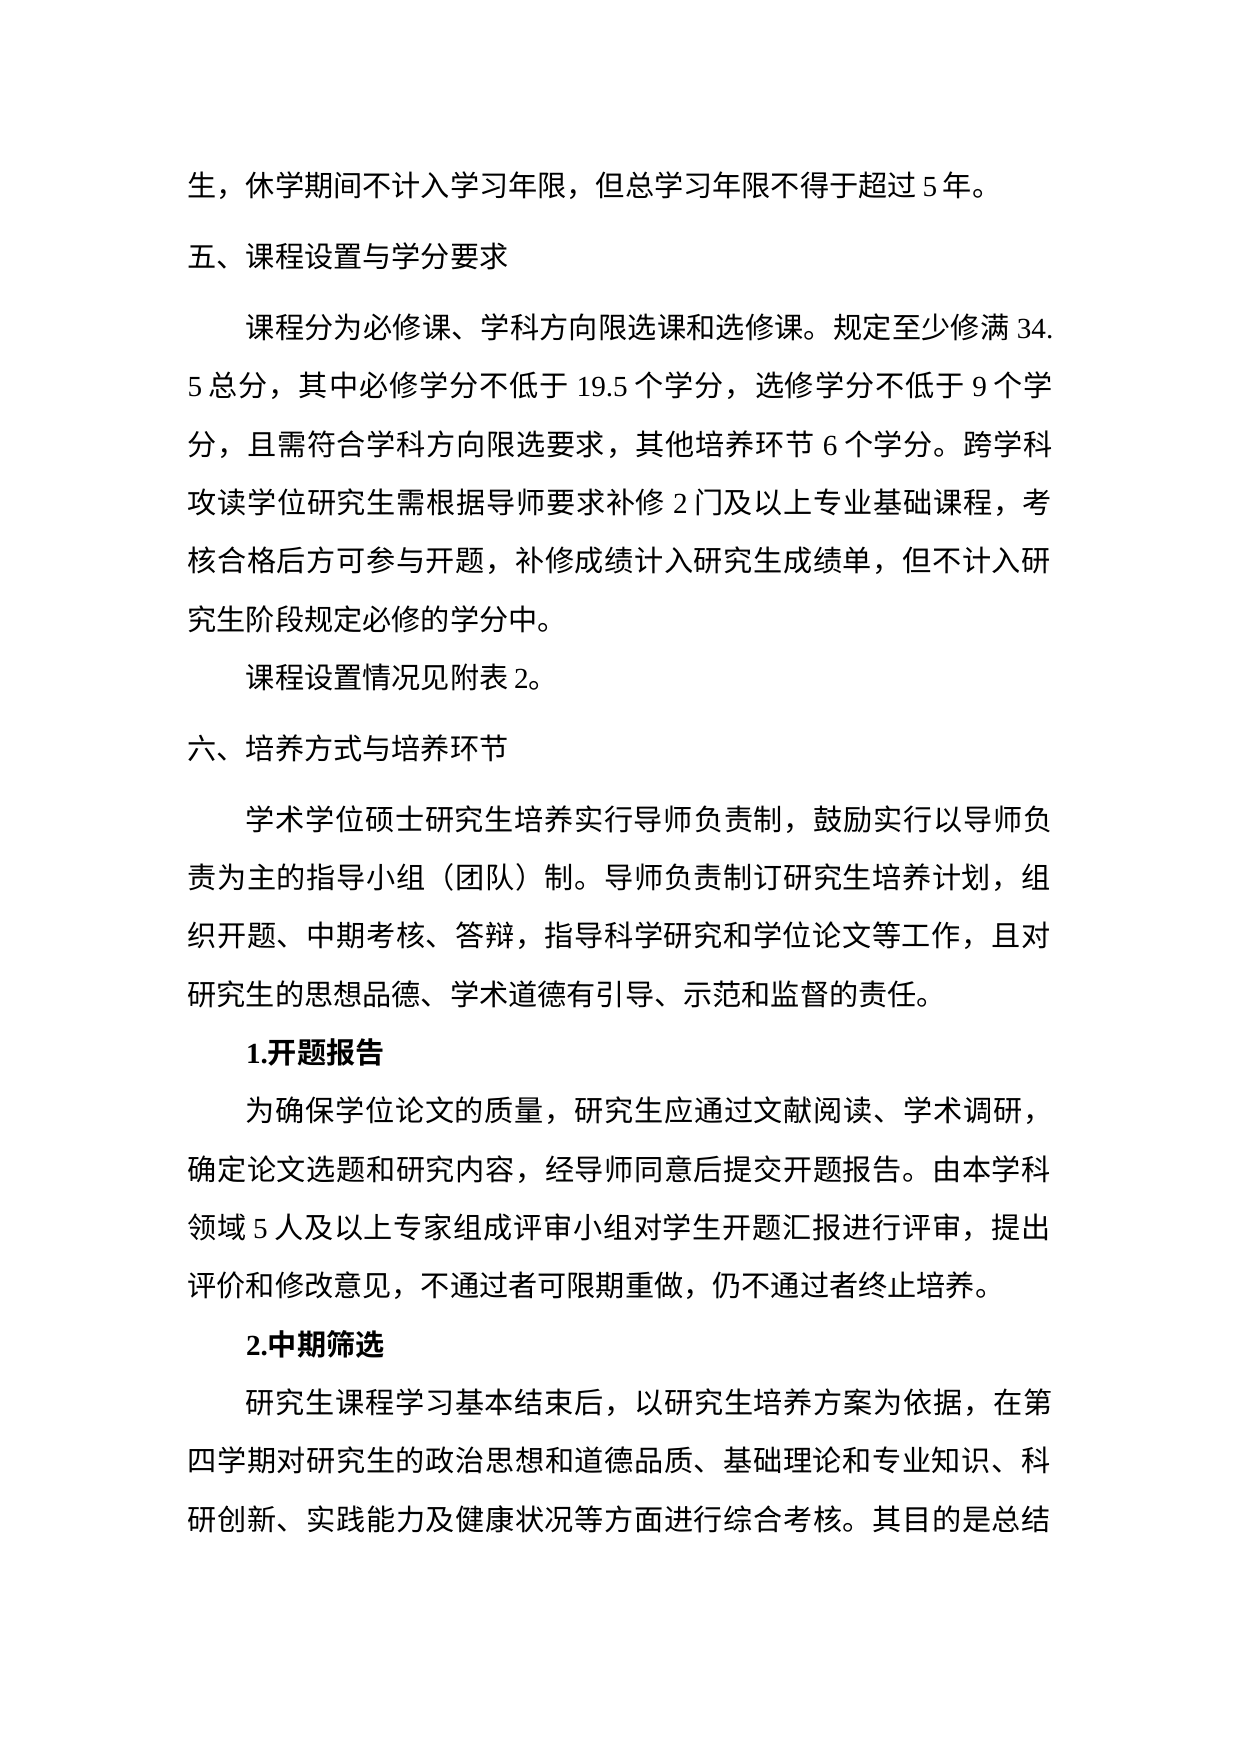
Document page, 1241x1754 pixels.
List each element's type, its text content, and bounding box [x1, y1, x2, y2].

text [187, 1367, 1053, 1542]
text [187, 150, 1053, 208]
text 学术学位硕士研究生培养实行导师负责制，鼓励实行以导师负责为主的指导小组（团队）制。导师负责制订研究生培养计划，组织开题、中期考核、答辩，指导科学研究和学位论文等工作，且对研究生的思想品德、学术道德有引导、示范和监督的责任。 [187, 783, 1053, 1017]
text 五、课程设置与学分要求 [187, 221, 1053, 279]
text 课程分为必修课、学科方向限选课和选修课。规定至少修满34.5总分，其中必修学分不低于19.5个学分，选修学分不低于9个学分，且需符合学科方向限选要求，其他培养环节6个学分。跨学科攻读学位研究生需根据导师要求补修2门及以上专业基础课程，考核合格后方可参与开题，补修成绩计入研究生成绩单，但不计入研究生阶段规定必修的学分中。 [187, 292, 1053, 642]
text 六、培养方式与培养环节 [187, 712, 1053, 771]
text 为确保学位论文的质量，研究生应通过文献阅读、学术调研，确定论文选题和研究内容，经导师同意后提交开题报告。由本学科领域5人及以上专家组成评审小组对学生开题汇报进行评审，提出评价和修改意见，不通过者可限期重做，仍不通过者终止培养。 [187, 1075, 1053, 1308]
text 1.开题报告 [187, 1017, 1053, 1075]
text 2.中期筛选 [187, 1308, 1053, 1367]
text 课程设置情况见附表2。 [187, 642, 1053, 700]
